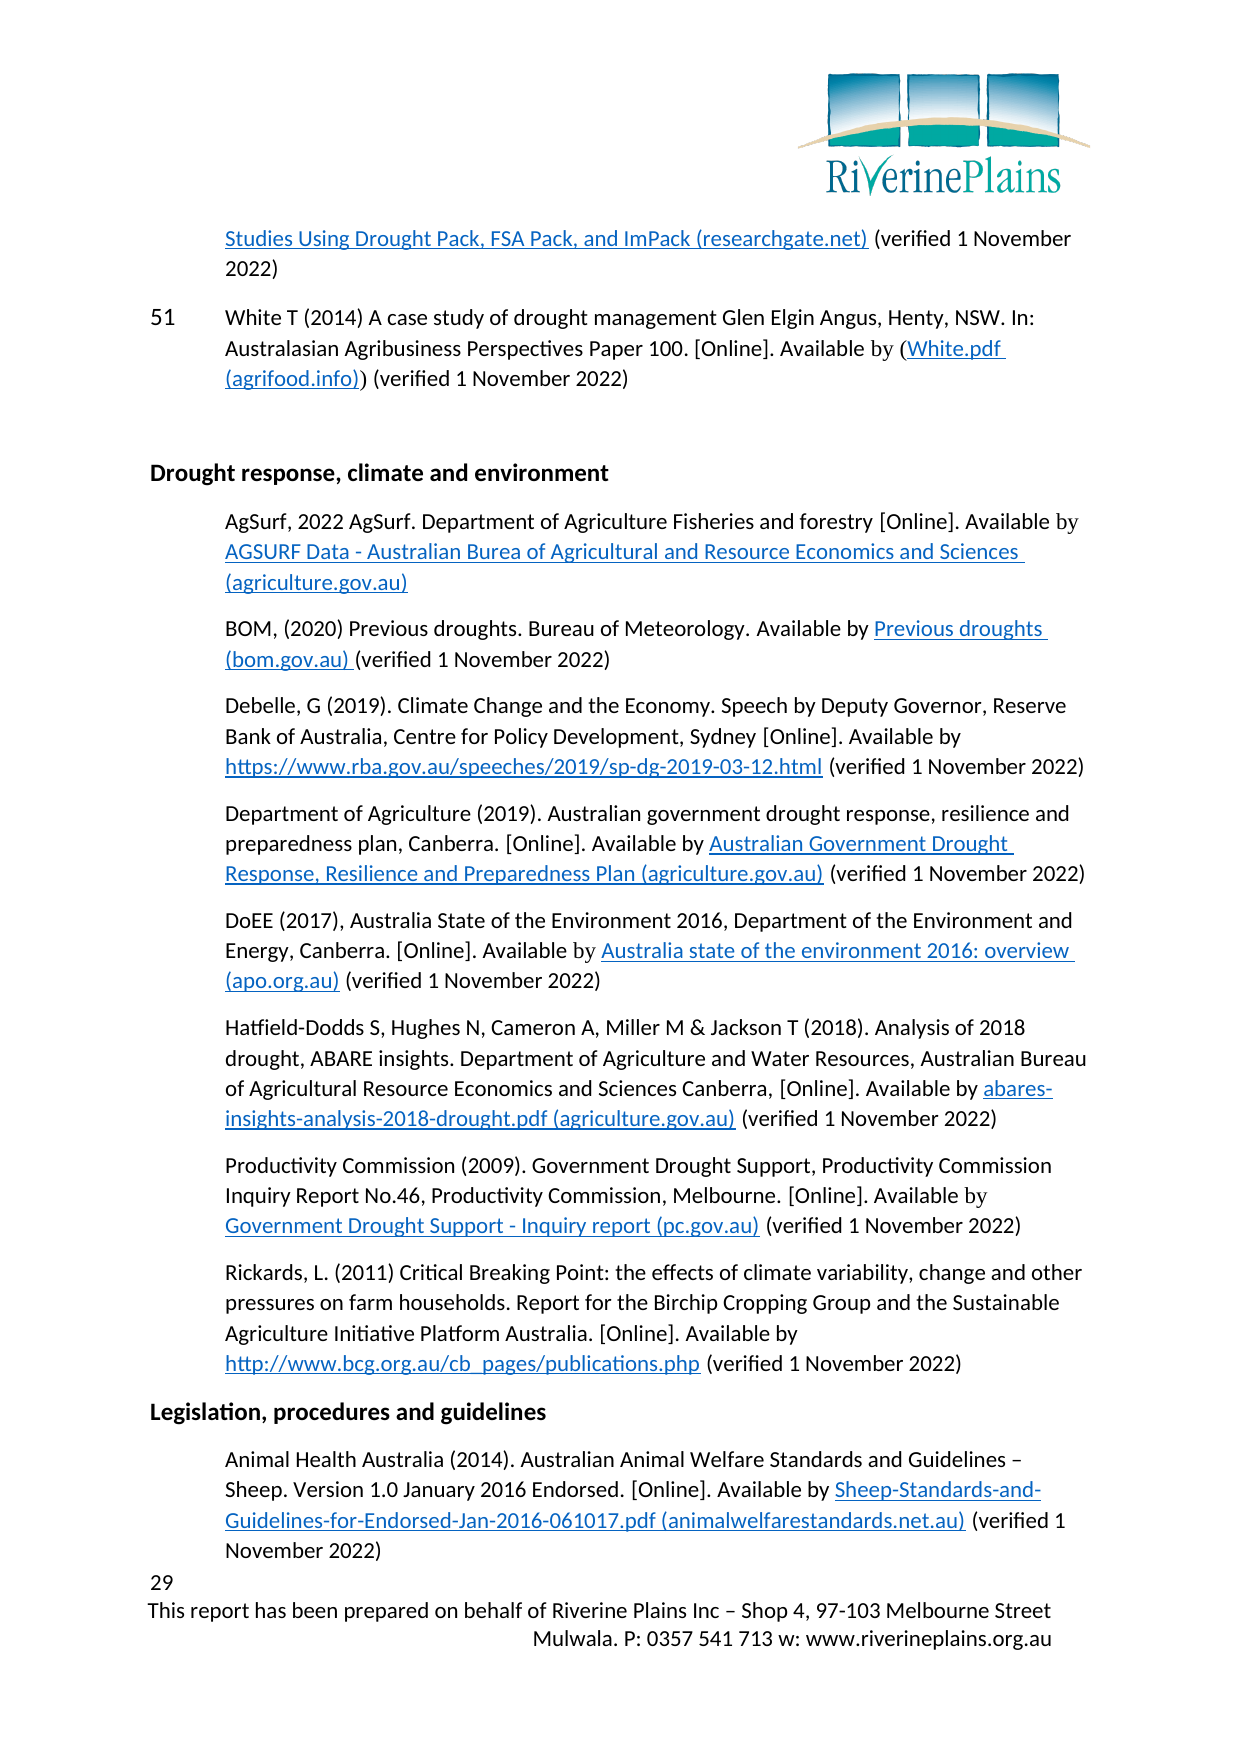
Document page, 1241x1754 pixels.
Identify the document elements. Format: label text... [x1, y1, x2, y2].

text DoEE (2017), Australia State of the Environment 2016, Department of the Environment and Energy, Canberra. [Online]. Available by Australia state of the environment 2016: overview (apo.org.au) (verified 1 November 2022) [225, 906, 1090, 994]
text Drought response, climate and environment [150, 458, 1090, 488]
text Legislation, procedures and guidelines [150, 1396, 1090, 1426]
text Rickards, L. (2011) Critical Breaking Point: the effects of climate variability, change and other pressures on farm households. Report for the Birchip Cropping Group and the Sustainable Agriculture Initiative Platform Australia. [Online]. Available by http://www.bcg.org.au/cb_pages/publications.php (verified 1 November 2022) [225, 1258, 1090, 1377]
text Department of Agriculture (2019). Australian government drought response, resilience and preparedness plan, Canberra. [Online]. Available by Australian Government Drought Response, Resilience and Preparedness Plan (agriculture.gov.au) (verified 1 November 2022) [225, 799, 1090, 887]
text AgSurf, 2022 AgSurf. Department of Agriculture Fisheries and forestry [Online]. Available by AGSURF Data - Australian Burea of Agricultural and Resource Economics and Sciences (agriculture.gov.au) [225, 507, 1090, 596]
text Hatfield-Dodds S, Hughes N, Cameron A, Miller M & Jackson T (2018). Analysis of 2018 drought, ABARE insights. Department of Agriculture and Water Resources, Australian Bureau of Agricultural Resource Economics and Sciences Canberra, [Online]. Available by abares-insights-analysis-2018-drought.pdf (agriculture.gov.au) (verified 1 November 2022) [225, 1013, 1090, 1132]
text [225, 224, 1090, 282]
text BOM, (2020) Previous droughts. Bureau of Meteorology. Available by Previous droughts (bom.gov.au) (verified 1 November 2022) [225, 614, 1090, 673]
text Productivity Commission (2009). Government Drought Support, Productivity Commission Inquiry Report No.46, Productivity Commission, Melbourne. [Online]. Available by Government Drought Support - Inquiry report (pc.gov.au) (verified 1 November 2022) [225, 1151, 1090, 1239]
text 51 White T (2014) A case study of drought management Glen Elgin Angus, Henty, NSW. In: Australasian Agribusiness Perspectives Paper 100. [Online]. Available by (White.pdf (agrifood.info)) (verified 1 November 2022) [150, 301, 1090, 392]
text Animal Health Australia (2014). Australian Animal Welfare Standards and Guidelines – Sheep. Version 1.0 January 2016 Endorsed. [Online]. Available by Sheep-Standards-and-Guidelines-for-Endorsed-Jan-2016-061017.pdf (animalwelfarestandards.net.au) (verified 1 November 2022) [225, 1445, 1090, 1564]
text Debelle, G (2019). Climate Change and the Economy. Speech by Deputy Governor, Reserve Bank of Australia, Centre for Policy Development, Sydney [Online]. Available by https://www.rba.gov.au/speeches/2019/sp-dg-2019-03-12.html (verified 1 November 2022) [225, 692, 1090, 780]
